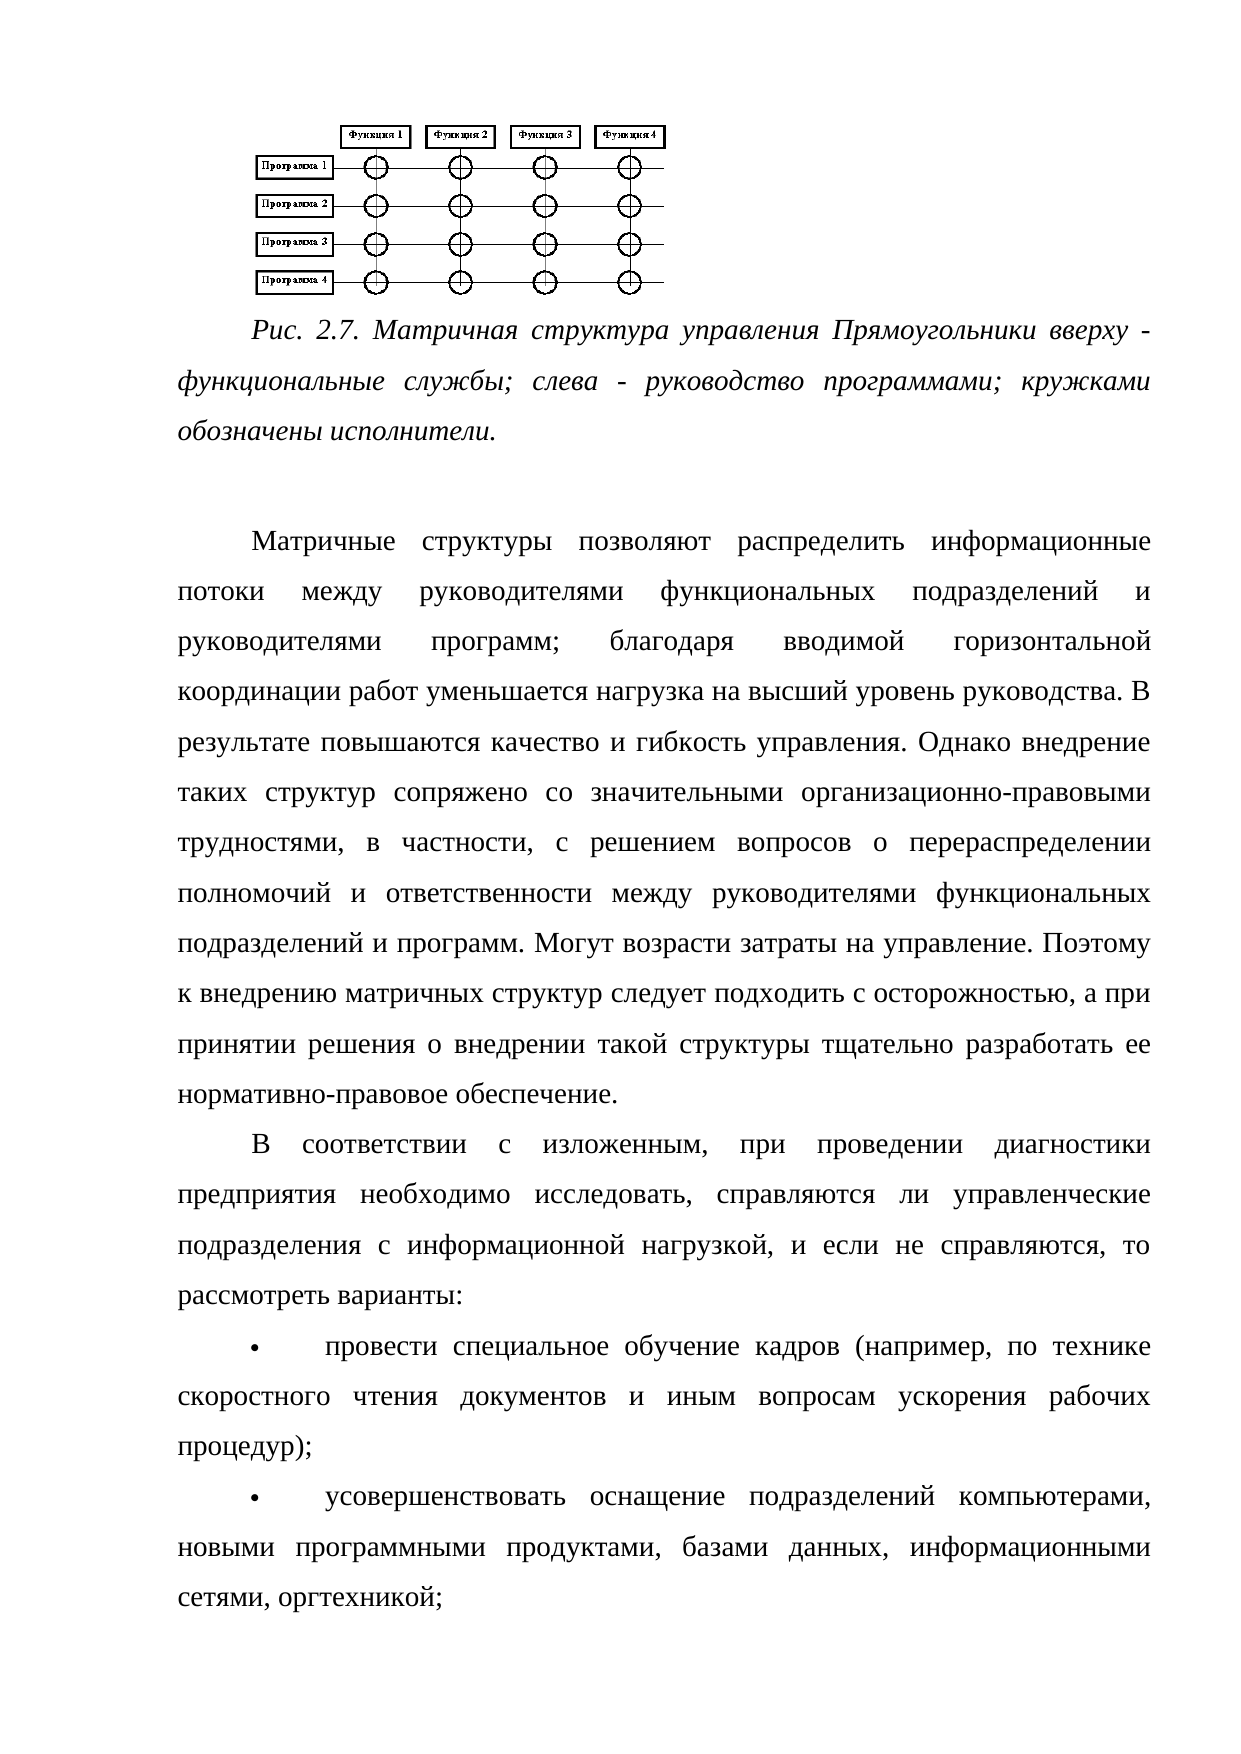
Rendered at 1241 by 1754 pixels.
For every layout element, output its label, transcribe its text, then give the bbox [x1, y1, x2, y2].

list усовершенствовать оснащение подразделений компьютерами, новыми программными продуктами, базами данных, информационными сетями, оргтехникой; [177, 1478, 1152, 1613]
text Рис. 2.7. Матричная структура управления Прямоугольники вверху - функциональные службы; слева - руководство программами; кружками обозначены исполнители. [177, 312, 1152, 446]
picture [251, 118, 667, 298]
text Матричные структуры позволяют распределить информационные потоки между руководителями функциональных подразделений и руководителями программ; благодаря вводимой горизонтальной координации работ уменьшается нагрузка на высший уровень руководства. В результате повышаются качество и гибкость управления. Однако внедрение таких структур сопряжено со значительными организационно-правовыми трудностями, в частности, с решением вопросов о перераспределении полномочий и ответственности между руководителями функциональных подразделений и программ. Могут возрасти затраты на управление. Поэтому к внедрению матричных структур следует подходить с осторожностью, а при принятии решения о внедрении такой структуры тщательно разработать ее нормативно-правовое обеспечение. [177, 523, 1152, 1109]
text В соответствии с изложенным, при проведении диагностики предприятия необходимо исследовать, справляются ли управленческие подразделения с информационной нагрузкой, и если не справляются, то рассмотреть варианты: [177, 1126, 1152, 1311]
list провести специальное обучение кадров (например, по технике скоростного чтения документов и иным вопросам ускорения рабочих процедур); [177, 1328, 1152, 1462]
